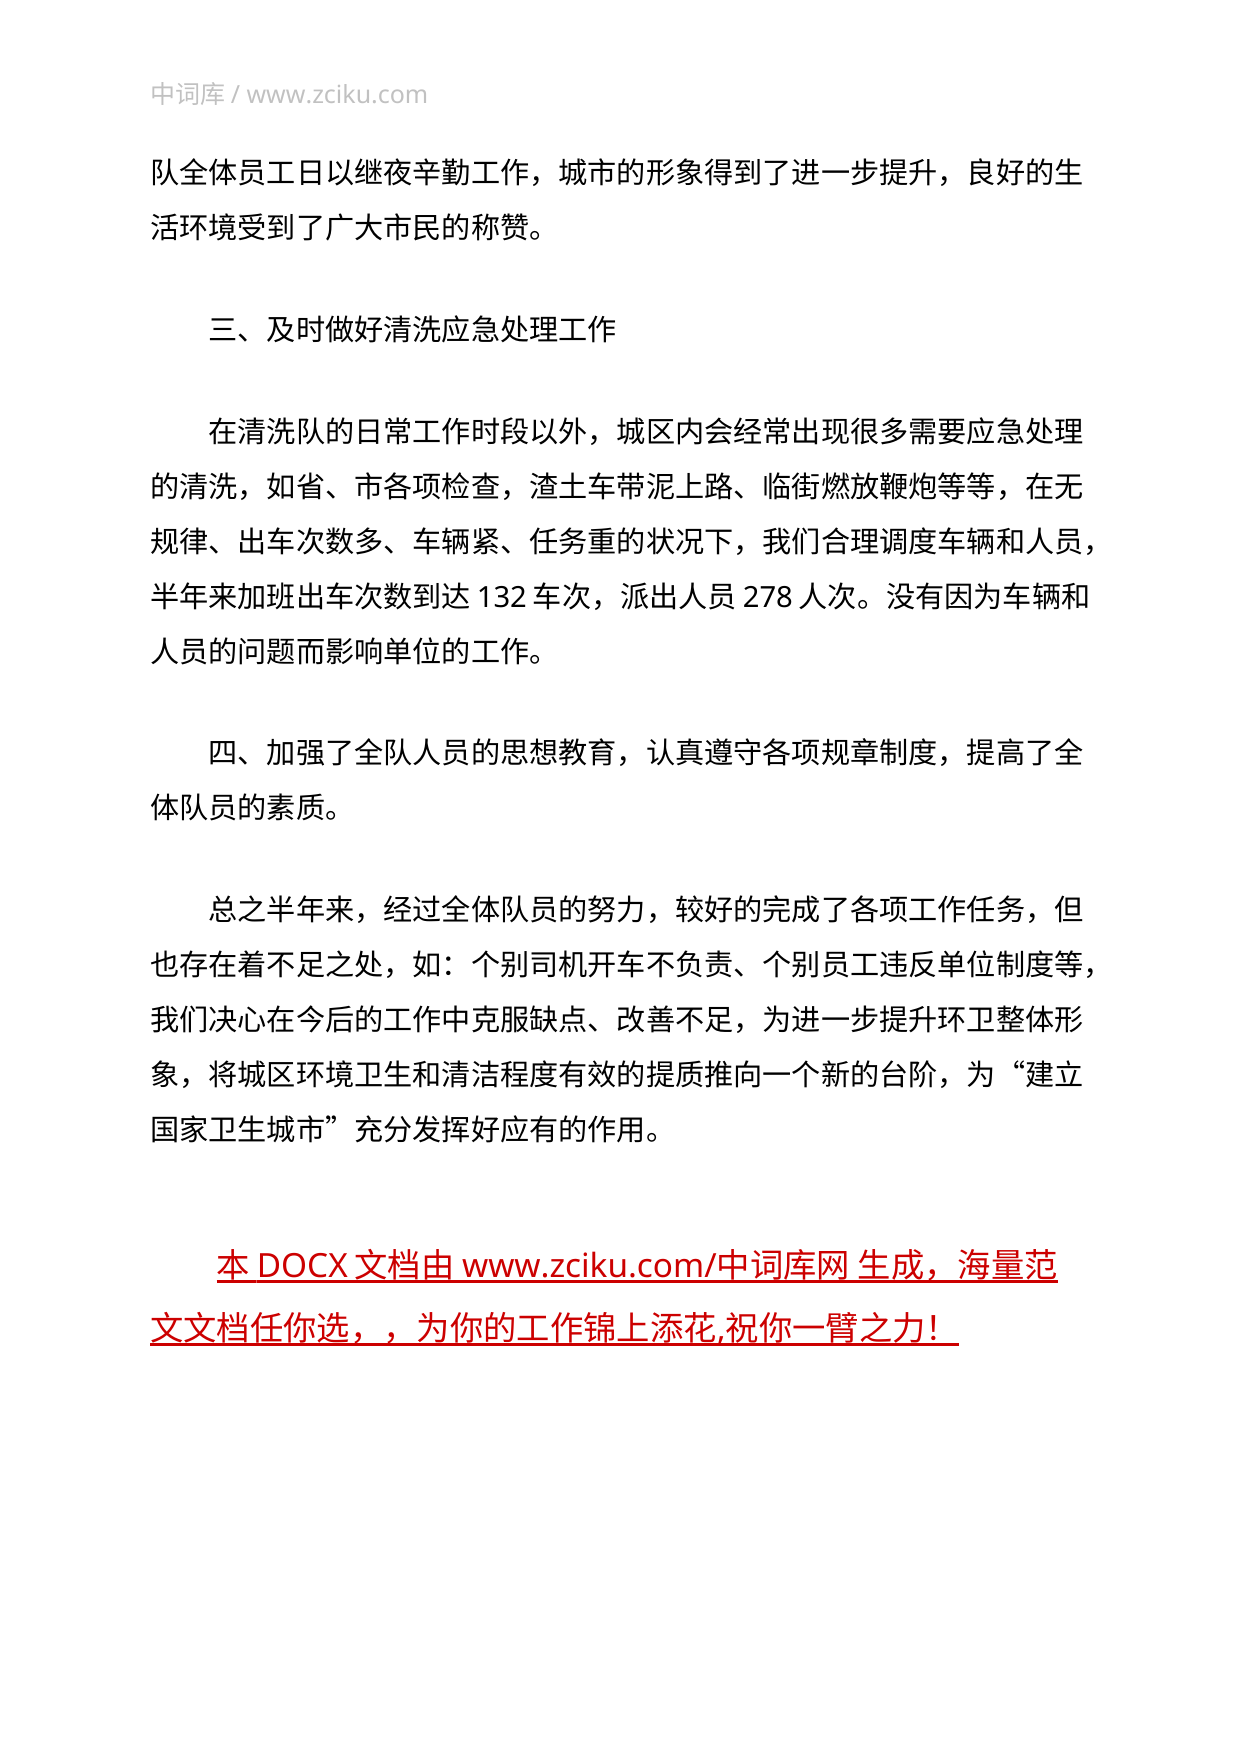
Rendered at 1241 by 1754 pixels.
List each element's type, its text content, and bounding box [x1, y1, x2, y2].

text 四、加强了全队人员的思想教育，认真遵守各项规章制度，提高了全体队员的素质。 [150, 730, 1090, 827]
text 本DOCX文档由 www.zciku.com/中词库网 生成，海量范文文档任你选，，为你的工作锦上添花,祝你一臂之力！ [150, 1239, 1090, 1350]
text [150, 150, 1090, 247]
text 总之半年来，经过全体队员的努力，较好的完成了各项工作任务，但也存在着不足之处，如：个别司机开车不负责、个别员工违反单位制度等，我们决心在今后的工作中克服缺点、改善不足，为进一步提升环卫整体形象，将城区环境卫生和清洁程度有效的提质推向一个新的台阶，为“建立国家卫生城市”充分发挥好应有的作用。 [150, 887, 1090, 1148]
text 三、及时做好清洗应急处理工作 [150, 307, 1090, 349]
text 在清洗队的日常工作时段以外，城区内会经常出现很多需要应急处理的清洗，如省、市各项检查，渣土车带泥上路、临街燃放鞭炮等等，在无规律、出车次数多、车辆紧、任务重的状况下，我们合理调度车辆和人员，半年来加班出车次数到达132车次，派出人员278人次。没有因为车辆和人员的问题而影响单位的工作。 [150, 408, 1090, 670]
